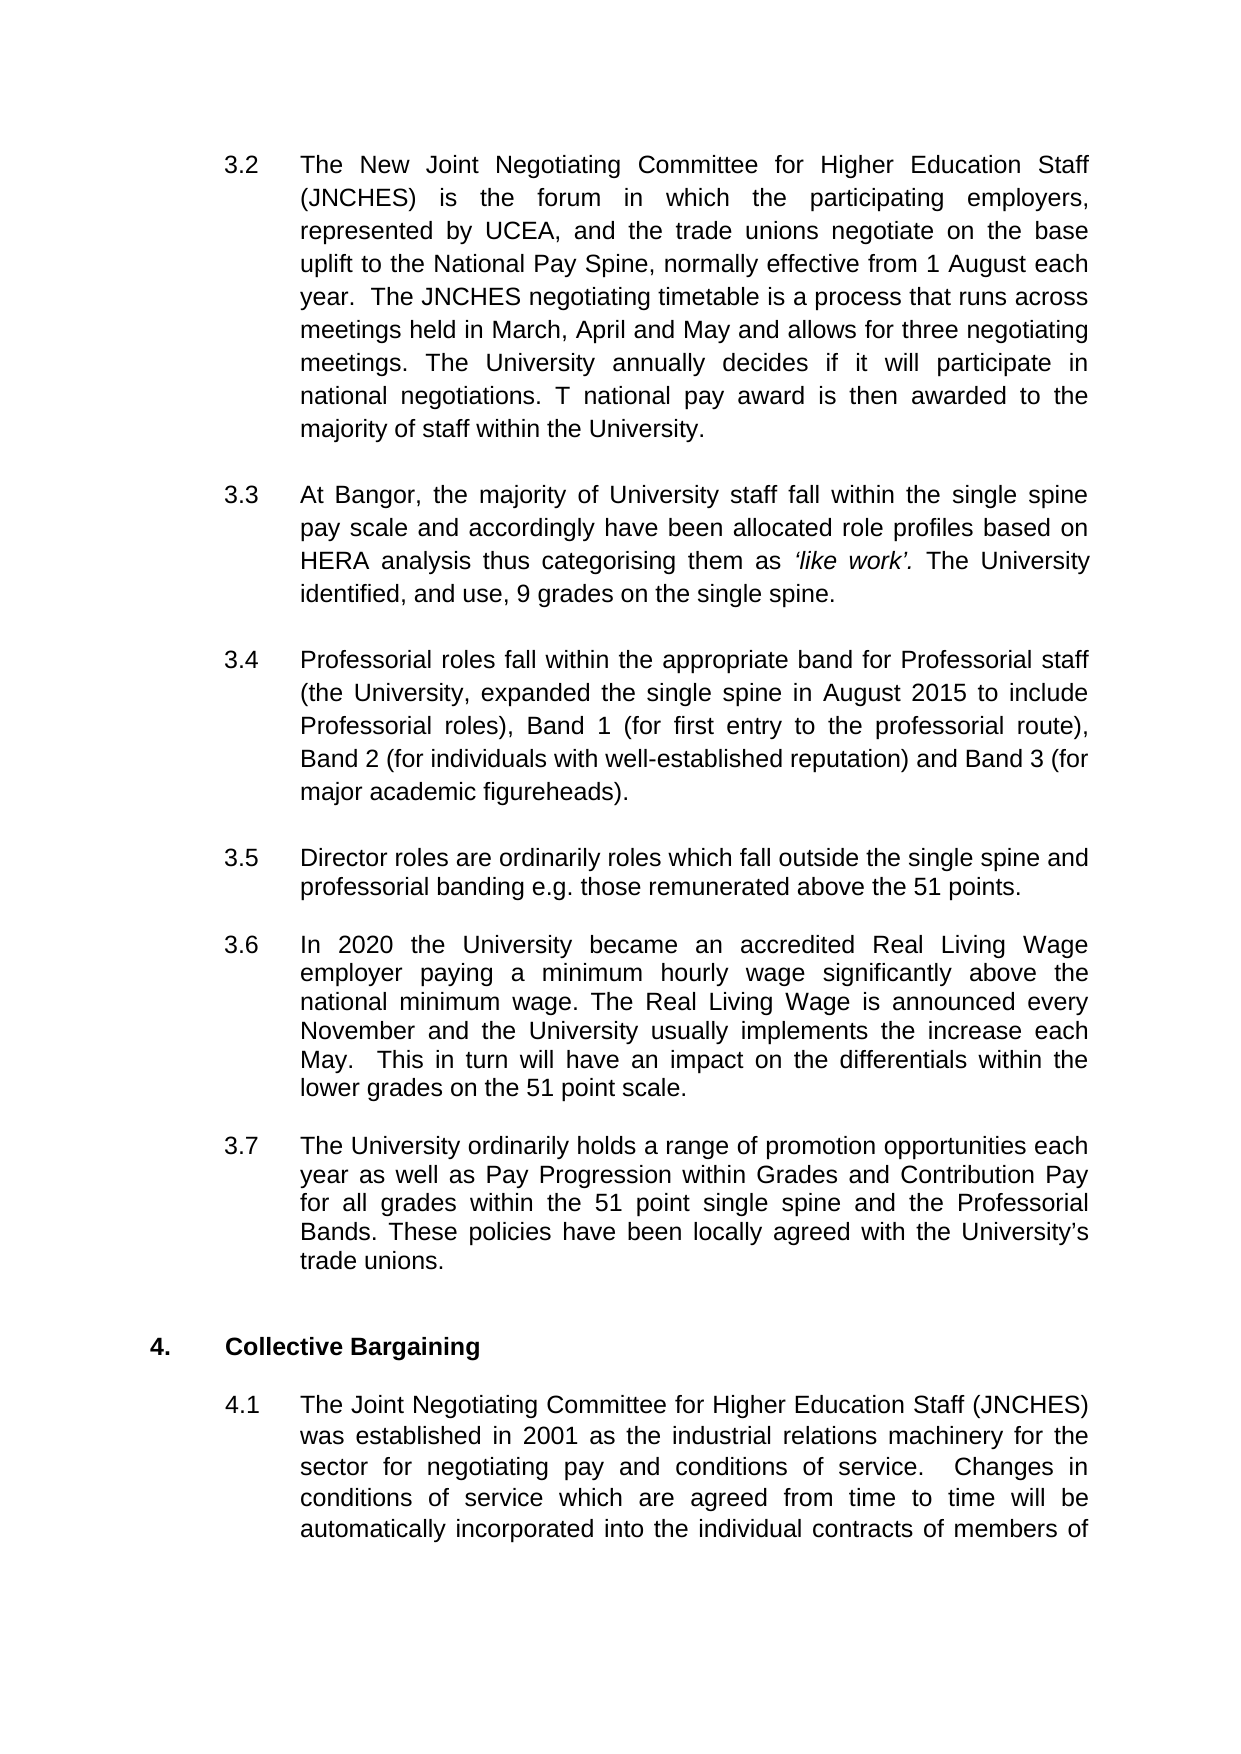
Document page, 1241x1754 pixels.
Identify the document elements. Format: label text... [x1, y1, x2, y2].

text 3.7 The University ordinarily holds a range of promotion opportunities each year as well as Pay Progression within Grades and Contribution Pay for all grades within the 51 point single spine and the Professorial Bands. These policies have been locally agreed with the University’s trade unions. [224, 1131, 1090, 1275]
text 4. Collective Bargaining [150, 1332, 1090, 1361]
text 3.2 The New Joint Negotiating Committee for Higher Education Staff (JNCHES) is the forum in which the participating employers, represented by UCEA, and the trade unions negotiate on the base uplift to the National Pay Spine, normally effective from 1 August each year. The JNCHES negotiating timetable is a process that runs across meetings held in March, April and May and allows for three negotiating meetings. The University annually decides if it will participate in national negotiations. T national pay award is then awarded to the majority of staff within the University. [224, 150, 1090, 443]
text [153, 1390, 1090, 1543]
text 3.5 Director roles are ordinarily roles which fall outside the single spine and professorial banding e.g. those remunerated above the 51 points. [224, 843, 1090, 901]
text 3.4 Professorial roles fall within the appropriate band for Professorial staff (the University, expanded the single spine in August 2015 to include Professorial roles), Band 1 (for first entry to the professorial route), Band 2 (for individuals with well-established reputation) and Band 3 (for major academic figureheads). [224, 645, 1090, 806]
text 3.3 At Bangor, the majority of University staff fall within the single spine pay scale and accordingly have been allocated role profiles based on HERA analysis thus categorising them as ‘like work’. The University identified, and use, 9 grades on the single spine. [224, 480, 1090, 608]
text 3.6 In 2020 the University became an accredited Real Living Wage employer paying a minimum hourly wage significantly above the national minimum wage. The Real Living Wage is announced every November and the University usually implements the increase each May. This in turn will have an impact on the differentials within the lower grades on the 51 point scale. [224, 930, 1090, 1102]
